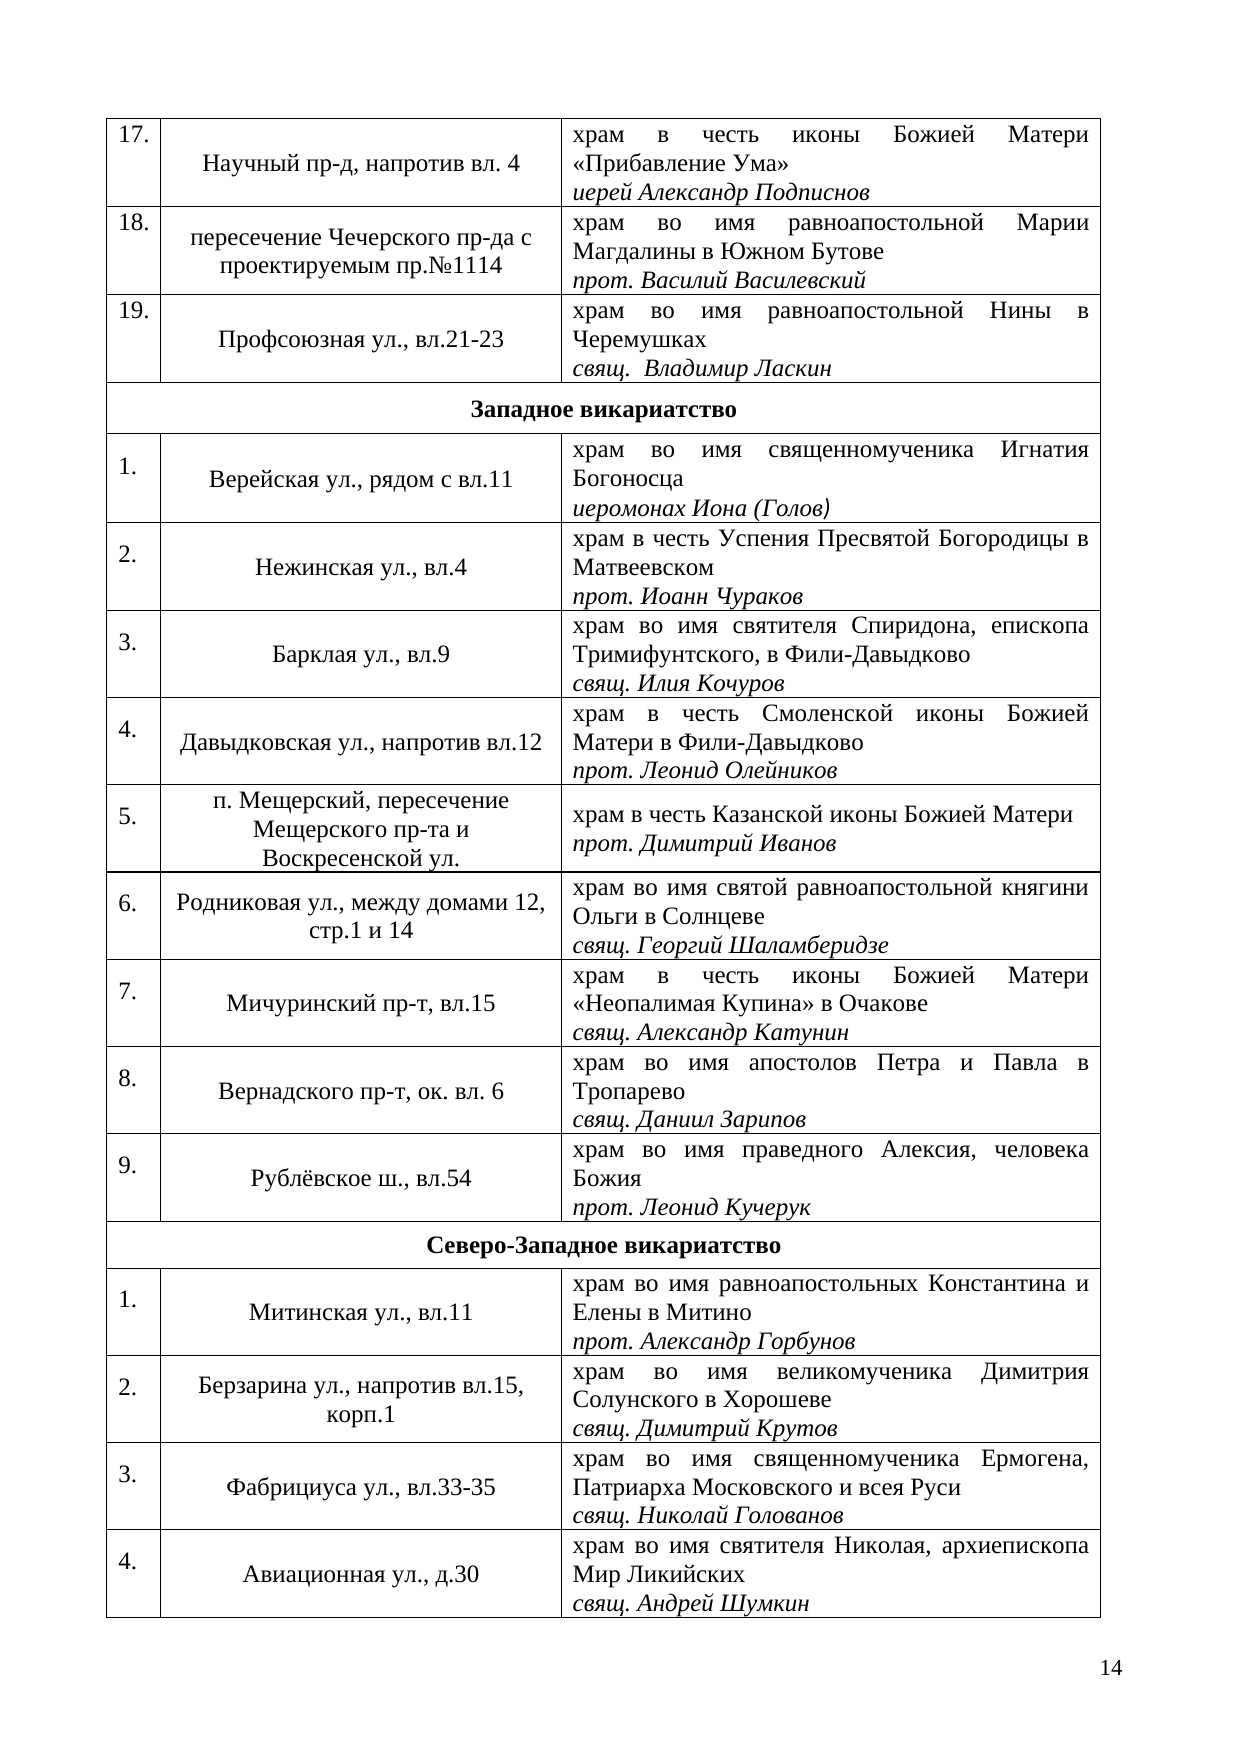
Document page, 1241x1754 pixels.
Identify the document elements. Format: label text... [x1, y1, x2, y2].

table_cell храм в честь Успения Пресвятой Богородицы в Матвеевском прот. Иоанн Чураков [562, 523, 1100, 609]
table_cell храм во имя священномученика Игнатия Богоносца иеромонах Иона (Голов) [562, 434, 1100, 522]
table_cell храм во имя равноапостольной Нины в Черемушках свящ. Владимир Ласкин [562, 295, 1100, 382]
table_cell [107, 960, 160, 1046]
table_cell [107, 1443, 160, 1529]
table_cell Фабрициуса ул., вл.33-35 [161, 1443, 561, 1529]
table_cell [107, 295, 160, 382]
table_cell храм в честь иконы Божией Матери «Неопалимая Купина» в Очакове свящ. Александр Катунин [562, 960, 1100, 1046]
table_cell [107, 1530, 160, 1617]
table_header [107, 119, 160, 206]
table_cell [107, 785, 160, 871]
table_cell храм во имя великомученика Димитрия Солунского в Хорошеве свящ. Димитрий Крутов [562, 1356, 1100, 1442]
table_cell [107, 523, 160, 609]
table_cell [107, 1356, 160, 1442]
table_cell храм в честь Казанской иконы Божией Матери прот. Димитрий Иванов [562, 785, 1100, 871]
table_cell [107, 1269, 160, 1355]
table_cell Западное викариатство [107, 383, 1100, 433]
table_header храм в честь иконы Божией Матери «Прибавление Ума» иерей Александр Подписнов [562, 119, 1100, 206]
table_cell Давыдковская ул., напротив вл.12 [161, 698, 561, 784]
table_cell п. Мещерский, пересечение Мещерского пр-та и Воскресенской ул. [161, 785, 561, 871]
table_cell пересечение Чечерского пр-да с проектируемым пр.№1114 [161, 207, 561, 294]
table_cell храм во имя святой равноапостольной княгини Ольги в Солнцеве свящ. Георгий Шаламберидзе [562, 873, 1100, 959]
table_cell храм во имя равноапостольной Марии Магдалины в Южном Бутове прот. Василий Василевский [562, 207, 1100, 294]
table_cell храм во имя святителя Николая, архиепископа Мир Ликийских свящ. Андрей Шумкин [562, 1530, 1100, 1617]
table_cell [107, 873, 160, 959]
table_cell [107, 1134, 160, 1221]
table_cell Северо-Западное викариатство [107, 1222, 1100, 1267]
table_cell [107, 698, 160, 784]
table_header Научный пр-д, напротив вл. 4 [161, 119, 561, 206]
table_cell Барклая ул., вл.9 [161, 611, 561, 697]
table_cell Вернадского пр-т, ок. вл. 6 [161, 1047, 561, 1133]
table_cell Профсоюзная ул., вл.21-23 [161, 295, 561, 382]
table_cell Мичуринский пр-т, вл.15 [161, 960, 561, 1046]
table_cell Митинская ул., вл.11 [161, 1269, 561, 1355]
table_cell [107, 207, 160, 294]
table_cell Берзарина ул., напротив вл.15, корп.1 [161, 1356, 561, 1442]
table_cell храм во имя священномученика Ермогена, Патриарха Московского и всея Руси свящ. Николай Голованов [562, 1443, 1100, 1529]
table_cell храм во имя праведного Алексия, человека Божия прот. Леонид Кучерук [562, 1134, 1100, 1221]
table_cell Родниковая ул., между домами 12, стр.1 и 14 [161, 873, 561, 959]
table_cell Авиационная ул., д.30 [161, 1530, 561, 1617]
table_cell Нежинская ул., вл.4 [161, 523, 561, 609]
table_cell [107, 1047, 160, 1133]
table_cell [107, 434, 160, 522]
table_cell Рублёвское ш., вл.54 [161, 1134, 561, 1221]
table_cell храм во имя равноапостольных Константина и Елены в Митино прот. Александр Горбунов [562, 1269, 1100, 1355]
table_cell [107, 611, 160, 697]
table_cell Верейская ул., рядом с вл.11 [161, 434, 561, 522]
table_cell храм во имя апостолов Петра и Павла в Тропарево свящ. Даниил Зарипов [562, 1047, 1100, 1133]
table_cell храм в честь Смоленской иконы Божией Матери в Фили-Давыдково прот. Леонид Олейников [562, 698, 1100, 784]
table_cell храм во имя святителя Спиридона, епископа Тримифунтского, в Фили-Давыдково свящ. Илия Кочуров [562, 611, 1100, 697]
